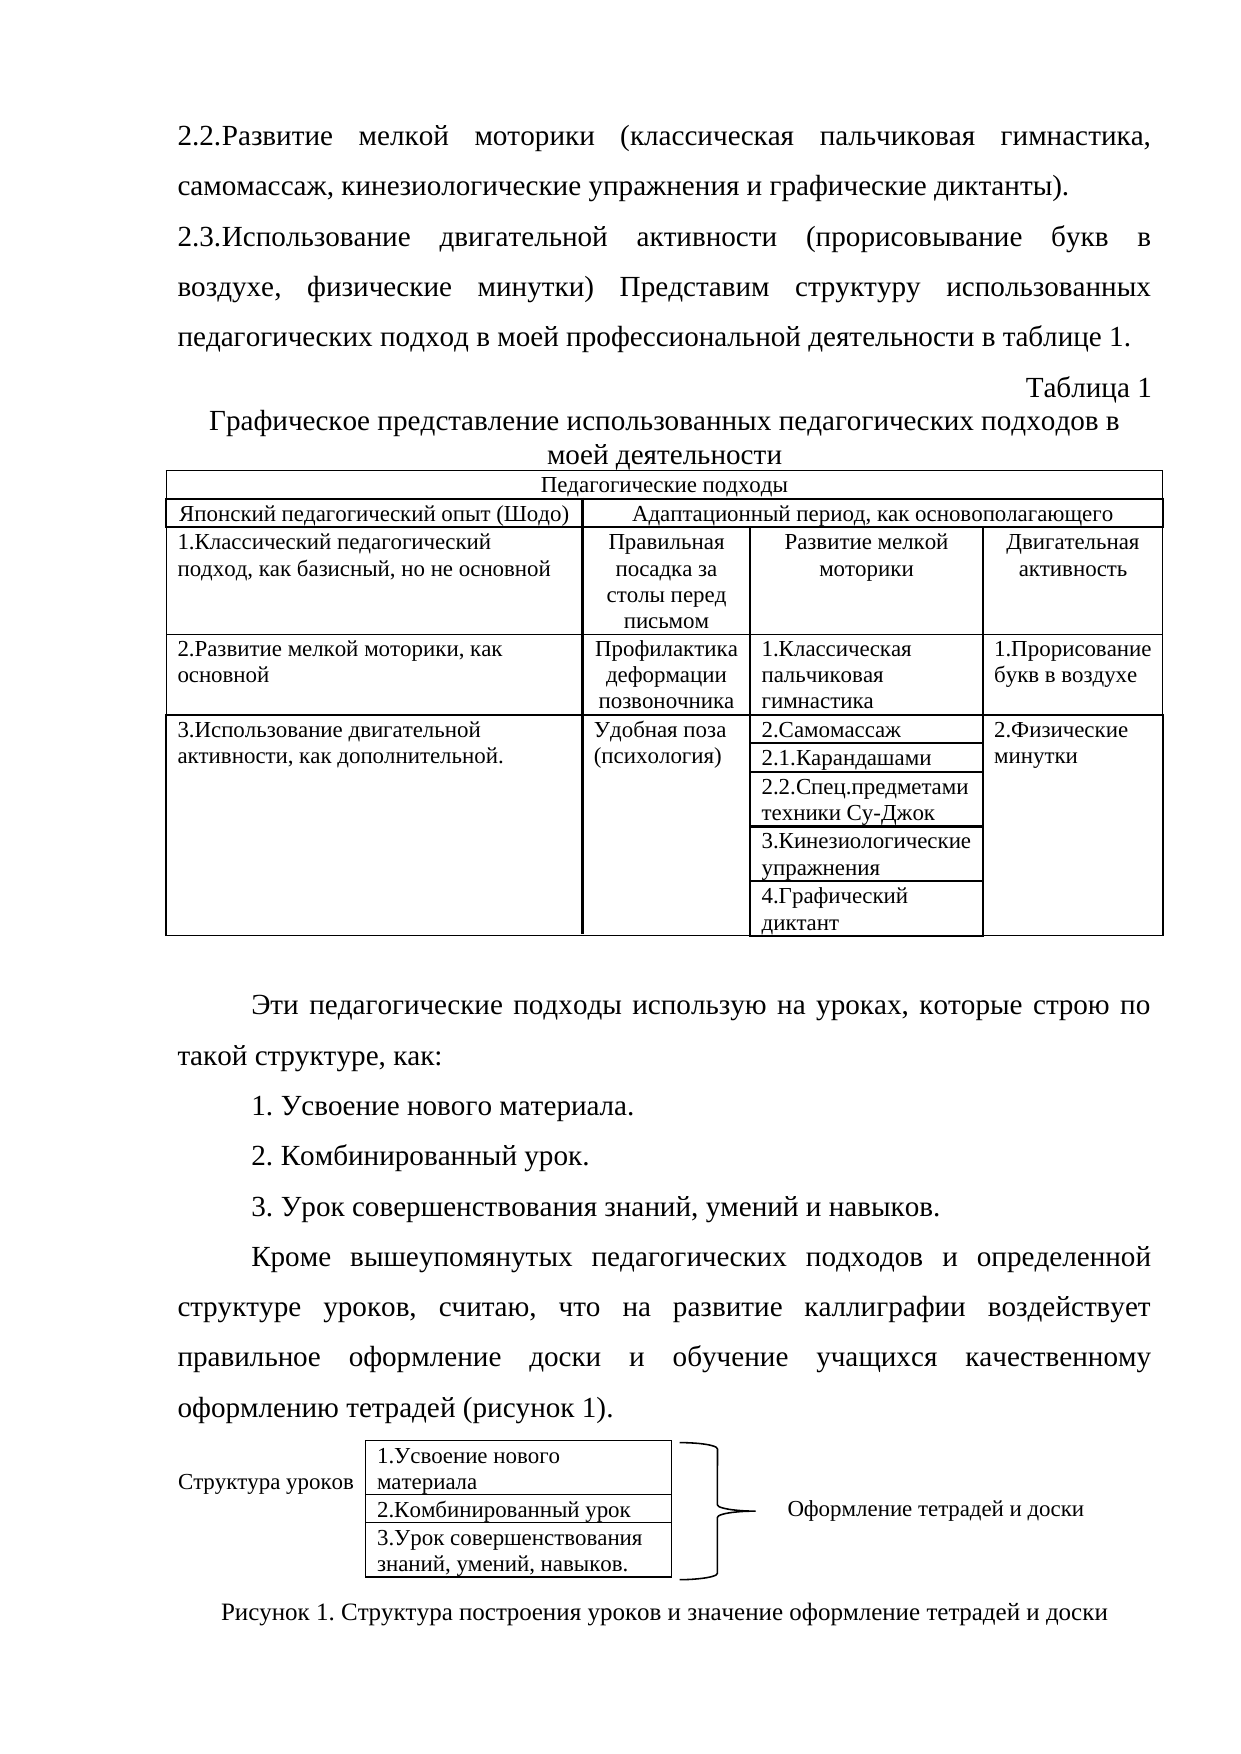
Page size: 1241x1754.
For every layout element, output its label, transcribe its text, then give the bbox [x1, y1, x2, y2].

text Кроме вышеупомянутых педагогических подходов и определенной структуре уроков, считаю, что на развитие каллиграфии воздействует правильное оформление доски и обучение учащихся качественному оформлению тетрадей (рисунок 1). [177, 1239, 1152, 1423]
table_cell 2.Физические минутки [984, 716, 1162, 935]
table_cell 3.Урок совершенствования знаний, умений, навыков. [366, 1523, 671, 1576]
table_cell 1.Прорисование букв в воздухе [984, 635, 1162, 714]
table_cell 2.Самомассаж [751, 716, 982, 742]
table_cell 3.Кинезиологические упражнения [751, 828, 982, 880]
table_cell 1.Классический педагогический подход, как базисный, но не основной [167, 528, 581, 634]
table_cell 4.Графический диктант [751, 882, 982, 935]
table_cell Профилактика деформации позвоночника [584, 635, 749, 714]
table_cell Адаптационный период, как основополагающего [584, 500, 1162, 526]
table_cell Развитие мелкой моторики [751, 528, 982, 634]
table_cell Удобная поза (психология) [583, 716, 749, 935]
list Урок совершенствования знаний, умений и навыков. [177, 1189, 1152, 1222]
table_header Педагогические подходы [167, 471, 1162, 498]
text Эти педагогические подходы использую на уроках, которые строю по такой структуре, как: [177, 987, 1152, 1071]
table_cell 2.Комбинированный урок [366, 1495, 671, 1522]
table_cell 3.Использование двигательной активности, как дополнительной. [167, 716, 582, 935]
list Усвоение нового материала. [177, 1088, 1152, 1122]
text Таблица 1 [177, 370, 1152, 403]
list Комбинированный урок. [177, 1138, 1152, 1172]
text Графическое представление использованных педагогических подходов в моей деятельности [177, 403, 1152, 470]
list Использование двигательной активности (прорисовывание букв в воздухе, физические минутки) Представим структуру использованных педагогических подход в моей профессиональной деятельности в таблице 1. [177, 219, 1152, 353]
text Рисунок 1. Структура построения уроков и значение оформление тетрадей и доски [177, 1597, 1152, 1626]
table_cell Правильная посадка за столы перед письмом [584, 528, 749, 634]
table_cell 1.Классическая пальчиковая гимнастика [751, 635, 982, 714]
table_cell 2.Развитие мелкой моторики, как основной [167, 635, 581, 714]
table_cell 2.1.Карандашами [751, 744, 982, 771]
table_header Структура уроков [166, 1440, 365, 1576]
table_header 1.Усвоение нового материала [366, 1441, 671, 1494]
table_cell 2.2.Спец.предметами техники Су-Джок [751, 773, 982, 825]
table_header Оформление тетрадей и доски [672, 1440, 1163, 1576]
table_cell Японский педагогический опыт (Шодо) [167, 500, 581, 526]
table_cell Двигательная активность [984, 528, 1162, 634]
list Развитие мелкой моторики (классическая пальчиковая гимнастика, самомассаж, кинезиологические упражнения и графические диктанты). [177, 118, 1152, 202]
